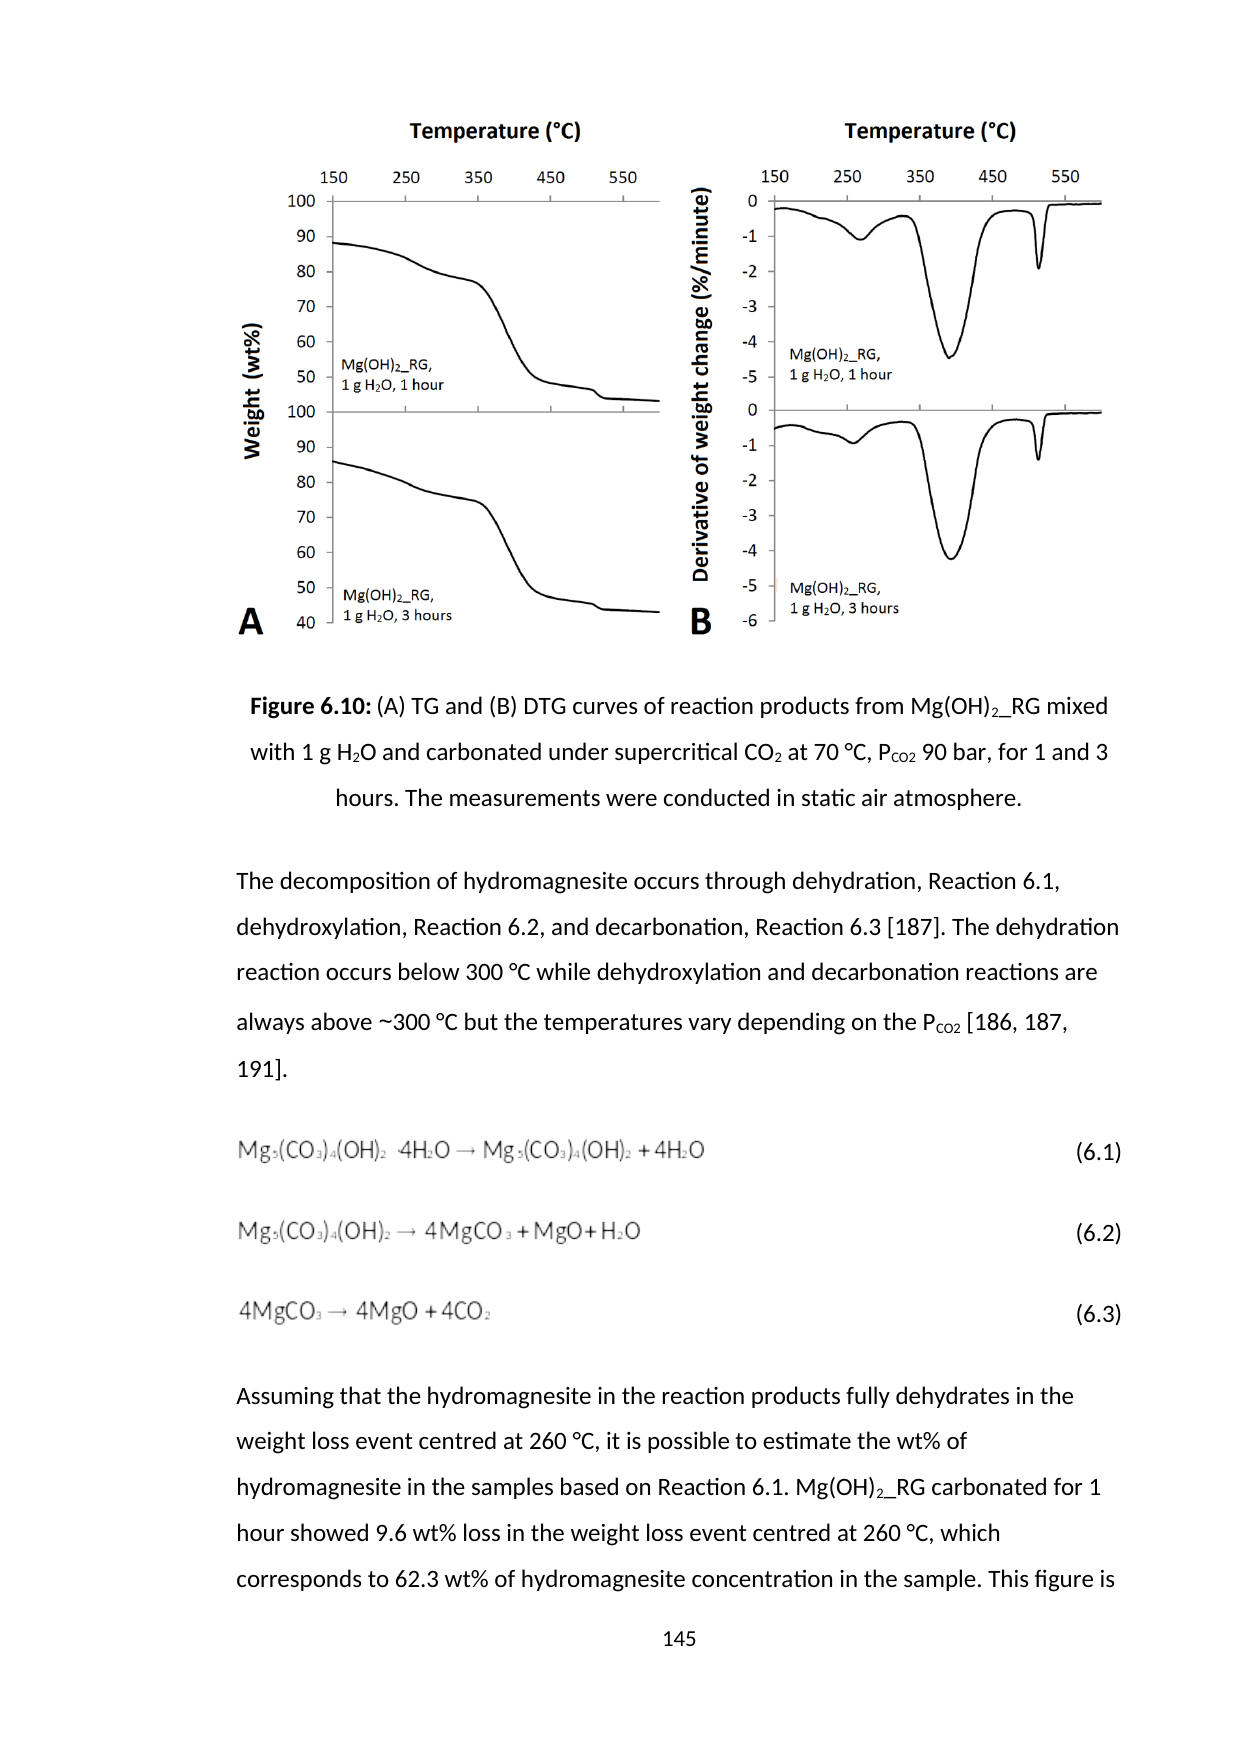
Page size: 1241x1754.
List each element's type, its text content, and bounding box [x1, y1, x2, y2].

text Figure 6.10: (A) TG and (B) DTG curves of reaction products from Mg(OH)2_RG mixed with 1 g H2O and carbonated under supercritical CO2 at 70 °C, PCO2 90 bar, for 1 and 3 hours. The measurements were conducted in static air atmosphere. [236, 690, 1122, 812]
table_cell (6.2) [753, 1218, 1133, 1299]
table_header [225, 1136, 753, 1217]
picture [236, 118, 1123, 639]
table_cell [225, 1218, 753, 1299]
table_cell (6.3) [753, 1299, 1133, 1380]
table_header (6.1) [753, 1136, 1133, 1217]
text The decomposition of hydromagnesite occurs through dehydration, Reaction 6.1, dehydroxylation, Reaction 6.2, and decarbonation, Reaction 6.3 [187]. The dehydration reaction occurs below 300 °C while dehydroxylation and decarbonation reactions are always above ~300 °C but the temperatures vary depending on the PCO2 [186, 187, 191]. [236, 865, 1122, 1084]
table_cell [225, 1299, 753, 1380]
